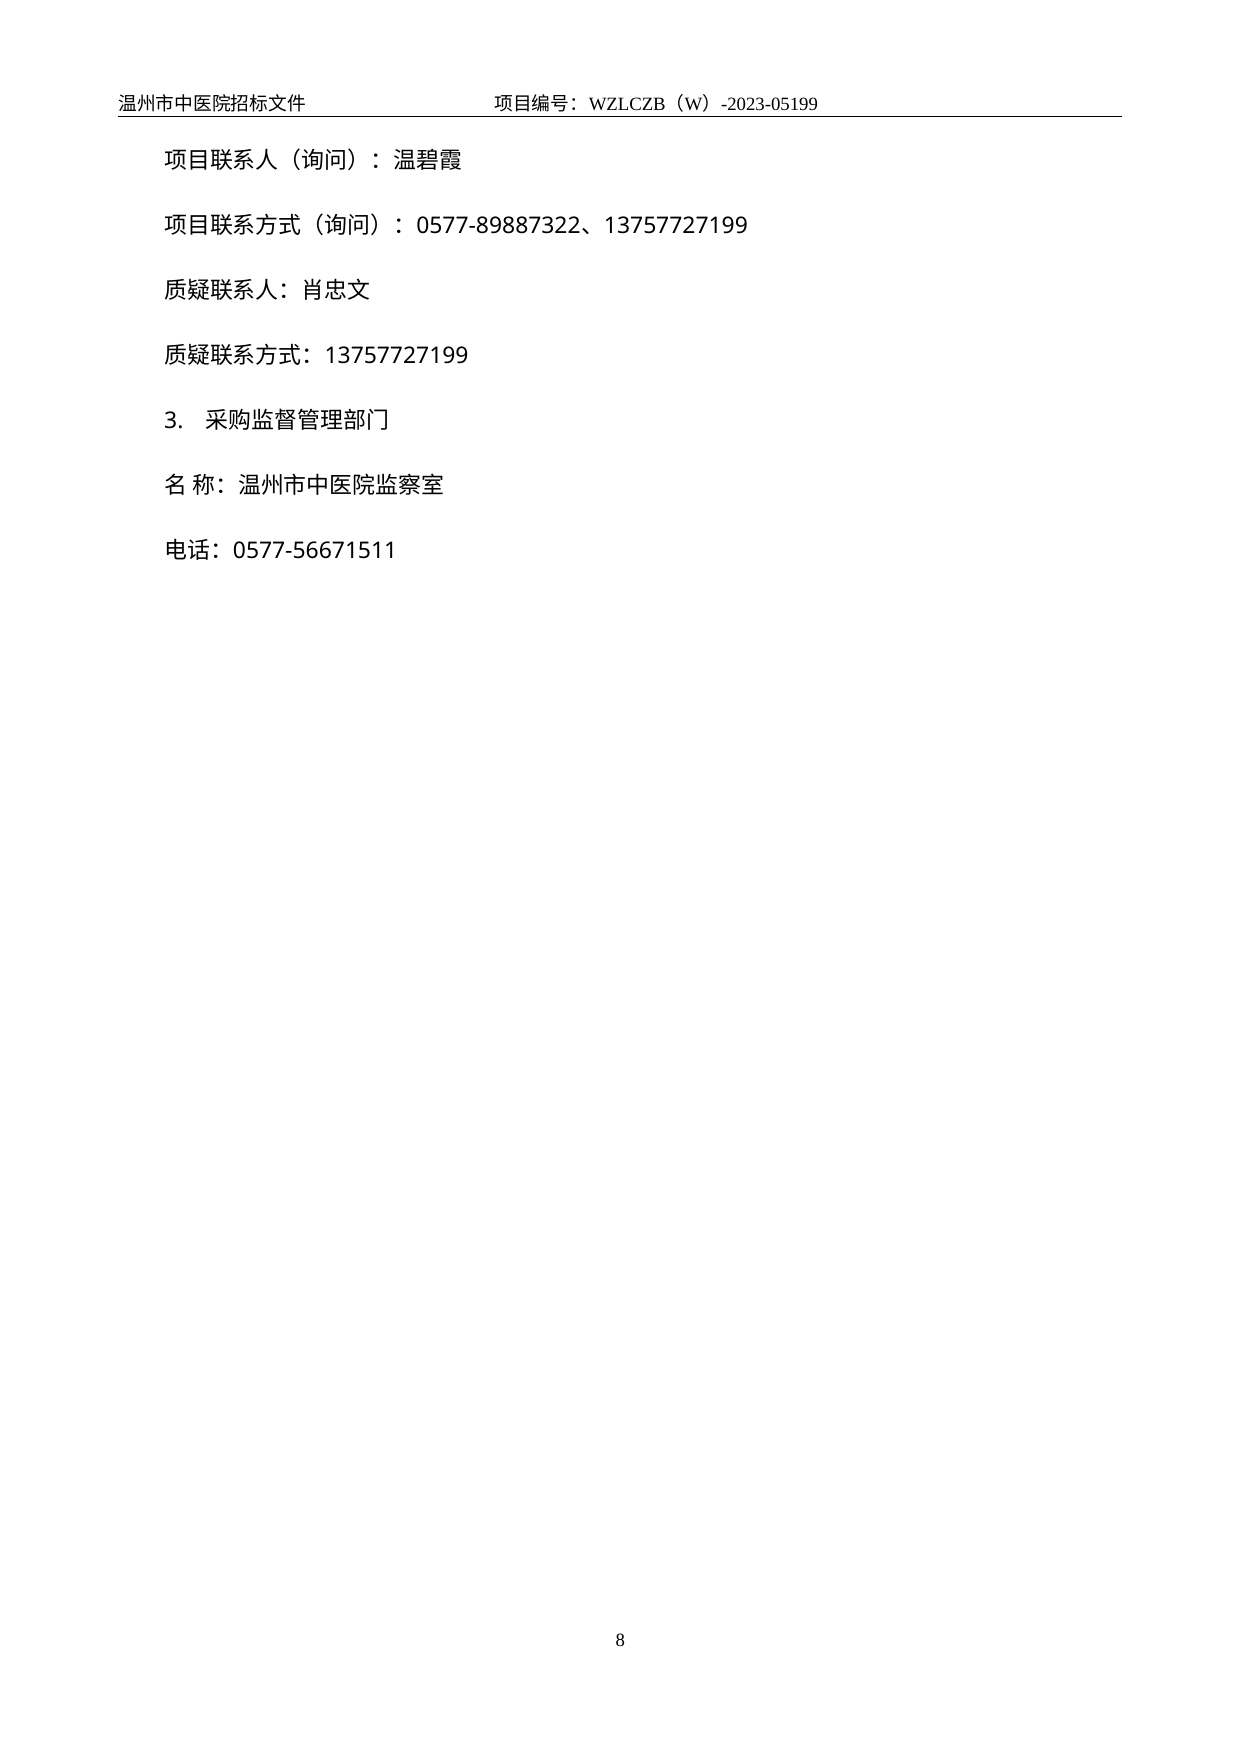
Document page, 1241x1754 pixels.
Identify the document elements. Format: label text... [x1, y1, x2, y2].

text 项目联系人（询问）：温碧霞 [118, 126, 1122, 191]
text 名 称：温州市中医院监察室 [118, 451, 1122, 516]
list 采购监督管理部门 [118, 386, 1122, 451]
text 项目联系方式（询问）：0577-89887322、13757727199 [118, 191, 1122, 256]
text 质疑联系方式：13757727199 [118, 321, 1122, 386]
text 电话：0577-56671511 [118, 516, 1122, 581]
text 质疑联系人：肖忠文 [118, 256, 1122, 321]
